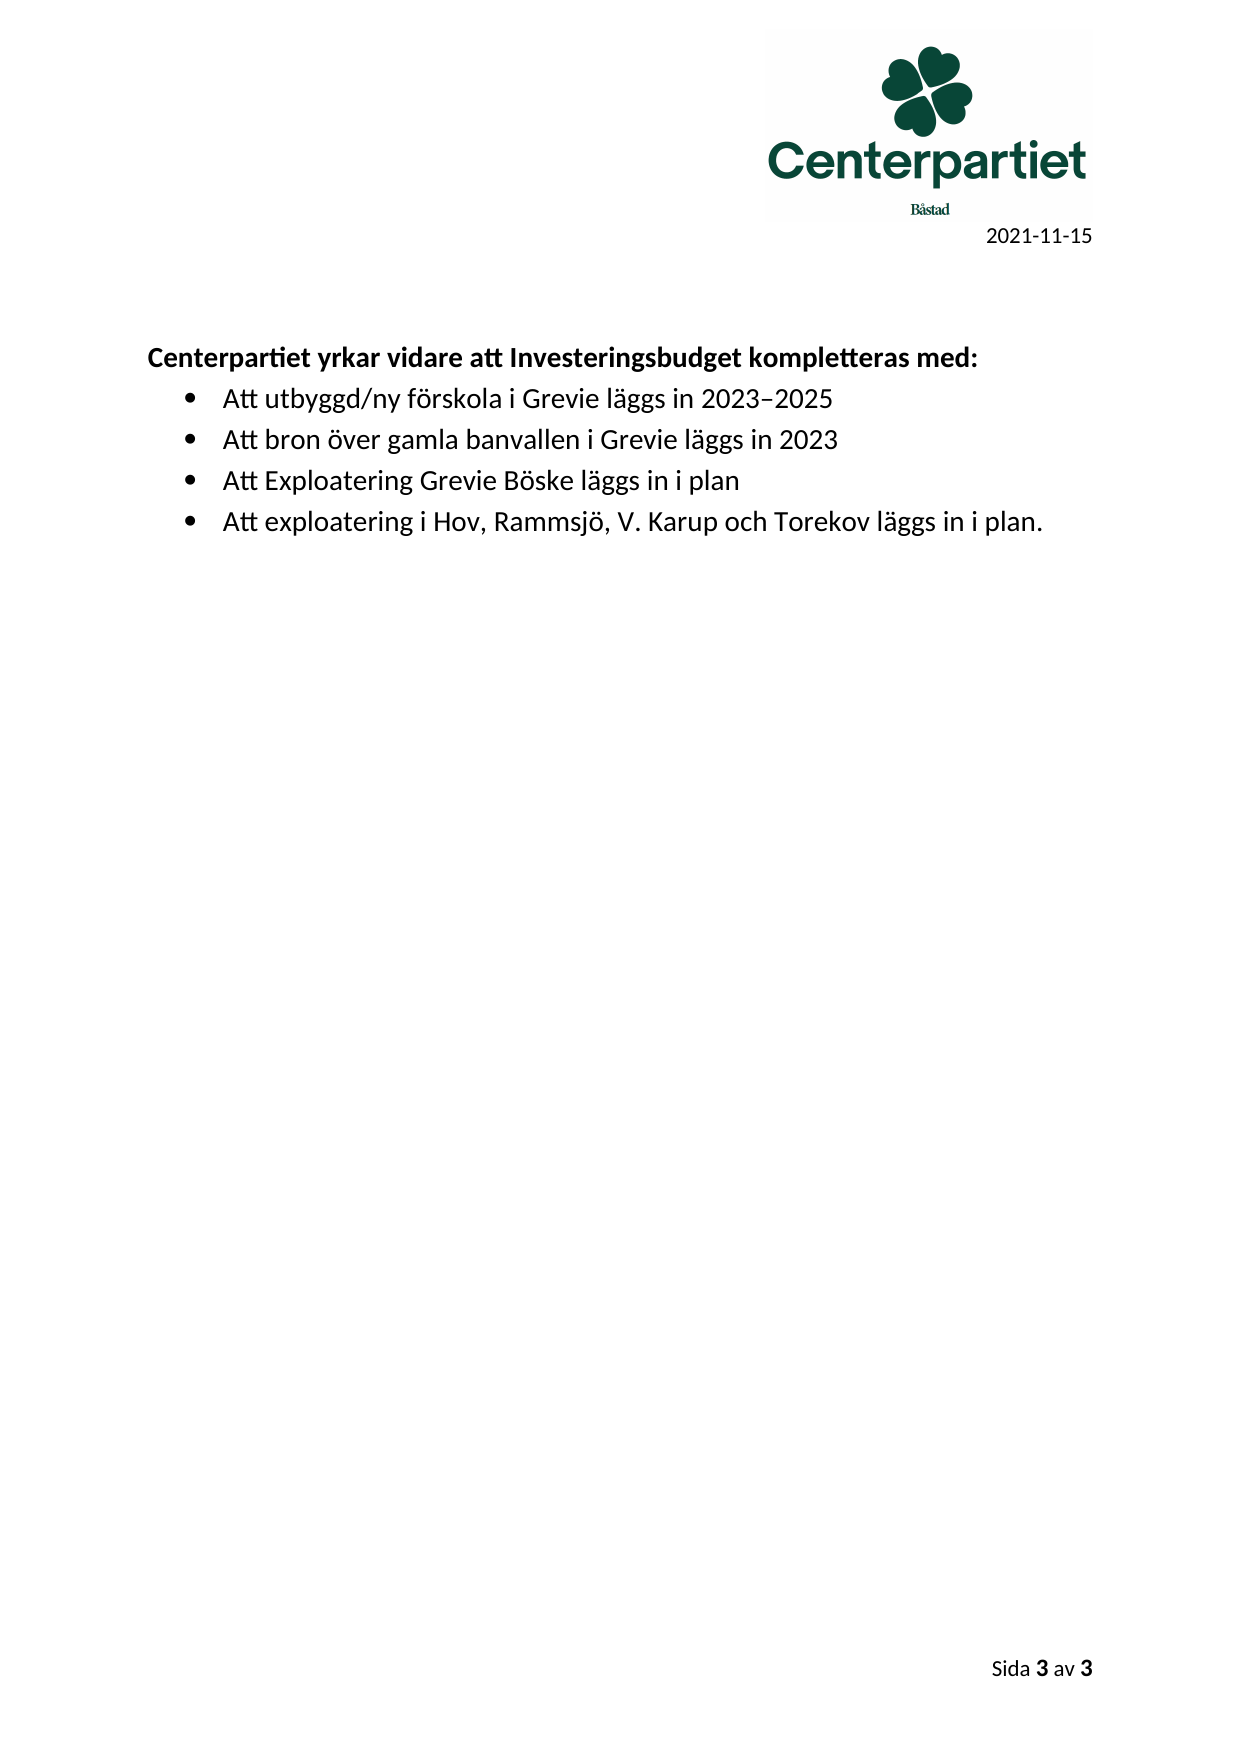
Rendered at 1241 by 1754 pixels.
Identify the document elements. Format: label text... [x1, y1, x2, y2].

picture [765, 29, 1093, 222]
list Att bron över gamla banvallen i Grevie läggs in 2023 [185, 421, 1093, 457]
list Att Exploatering Grevie Böske läggs in i plan [185, 462, 1093, 497]
list Att exploatering i Hov, Rammsjö, V. Karup och Torekov läggs in i plan. [185, 503, 1093, 538]
text Centerpartiet yrkar vidare att Investeringsbudget kompletteras med: [148, 339, 1093, 375]
list Att utbyggd/ny förskola i Grevie läggs in 2023–2025 [185, 380, 1093, 416]
